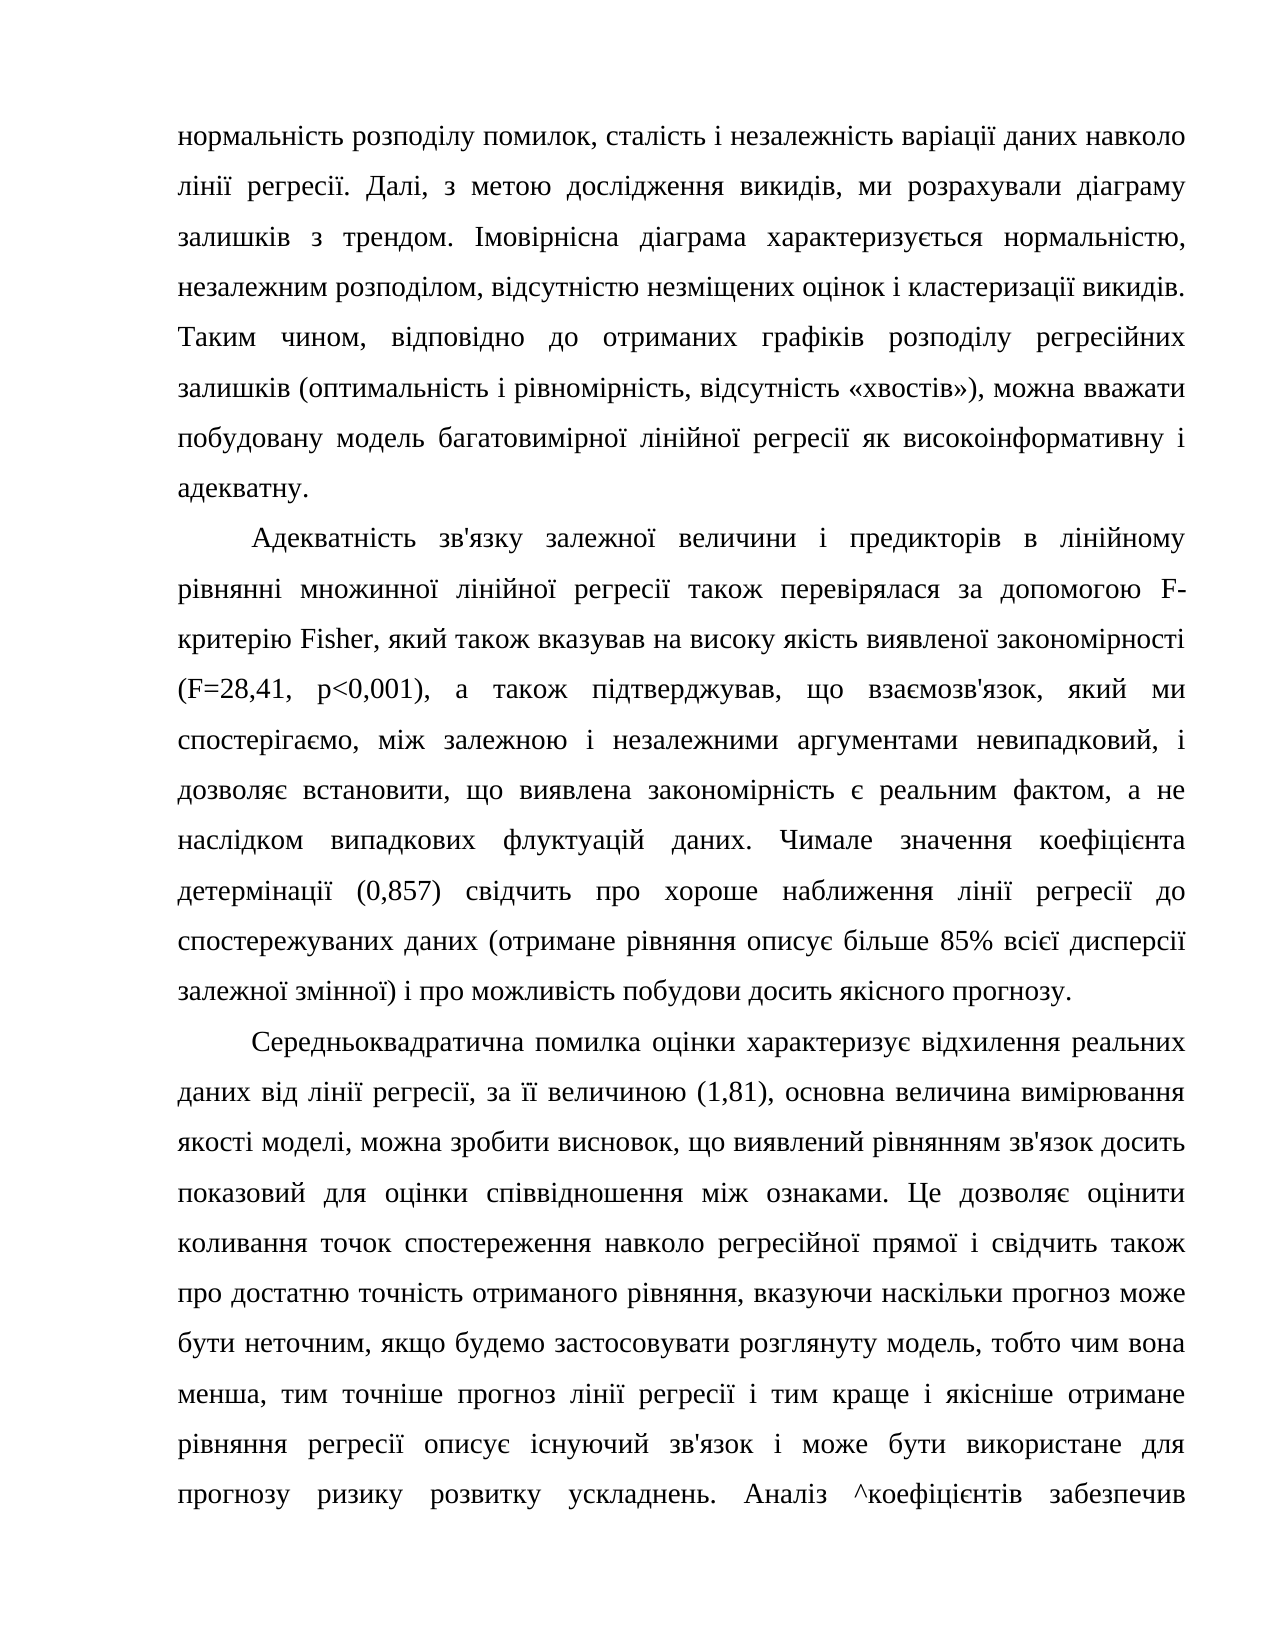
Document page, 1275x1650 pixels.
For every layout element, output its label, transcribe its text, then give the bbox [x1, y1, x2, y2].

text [177, 1024, 1186, 1510]
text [177, 118, 1186, 504]
text Адекватність зв'язку залежної величини і предикторів в лінійному рівнянні множинної лінійної регресії також перевірялася за допомогою F-критерію Fisher, який також вказував на високу якість виявленої закономірності (F=28,41, р<0,001), а також підтверджував, що взаємозв'язок, який ми спостерігаємо, між залежною і незалежними аргументами невипадковий, і дозволяє встановити, що виявлена закономірність є реальним фактом, а не наслідком випадкових флуктуацій даних. Чимале значення коефіцієнта детермінації (0,857) свідчить про хороше наближення лінії регресії до спостережуваних даних (отримане рівняння описує більше 85% всієї дисперсії залежної змінної) і про можливість побудови досить якісного прогнозу. [177, 521, 1186, 1007]
